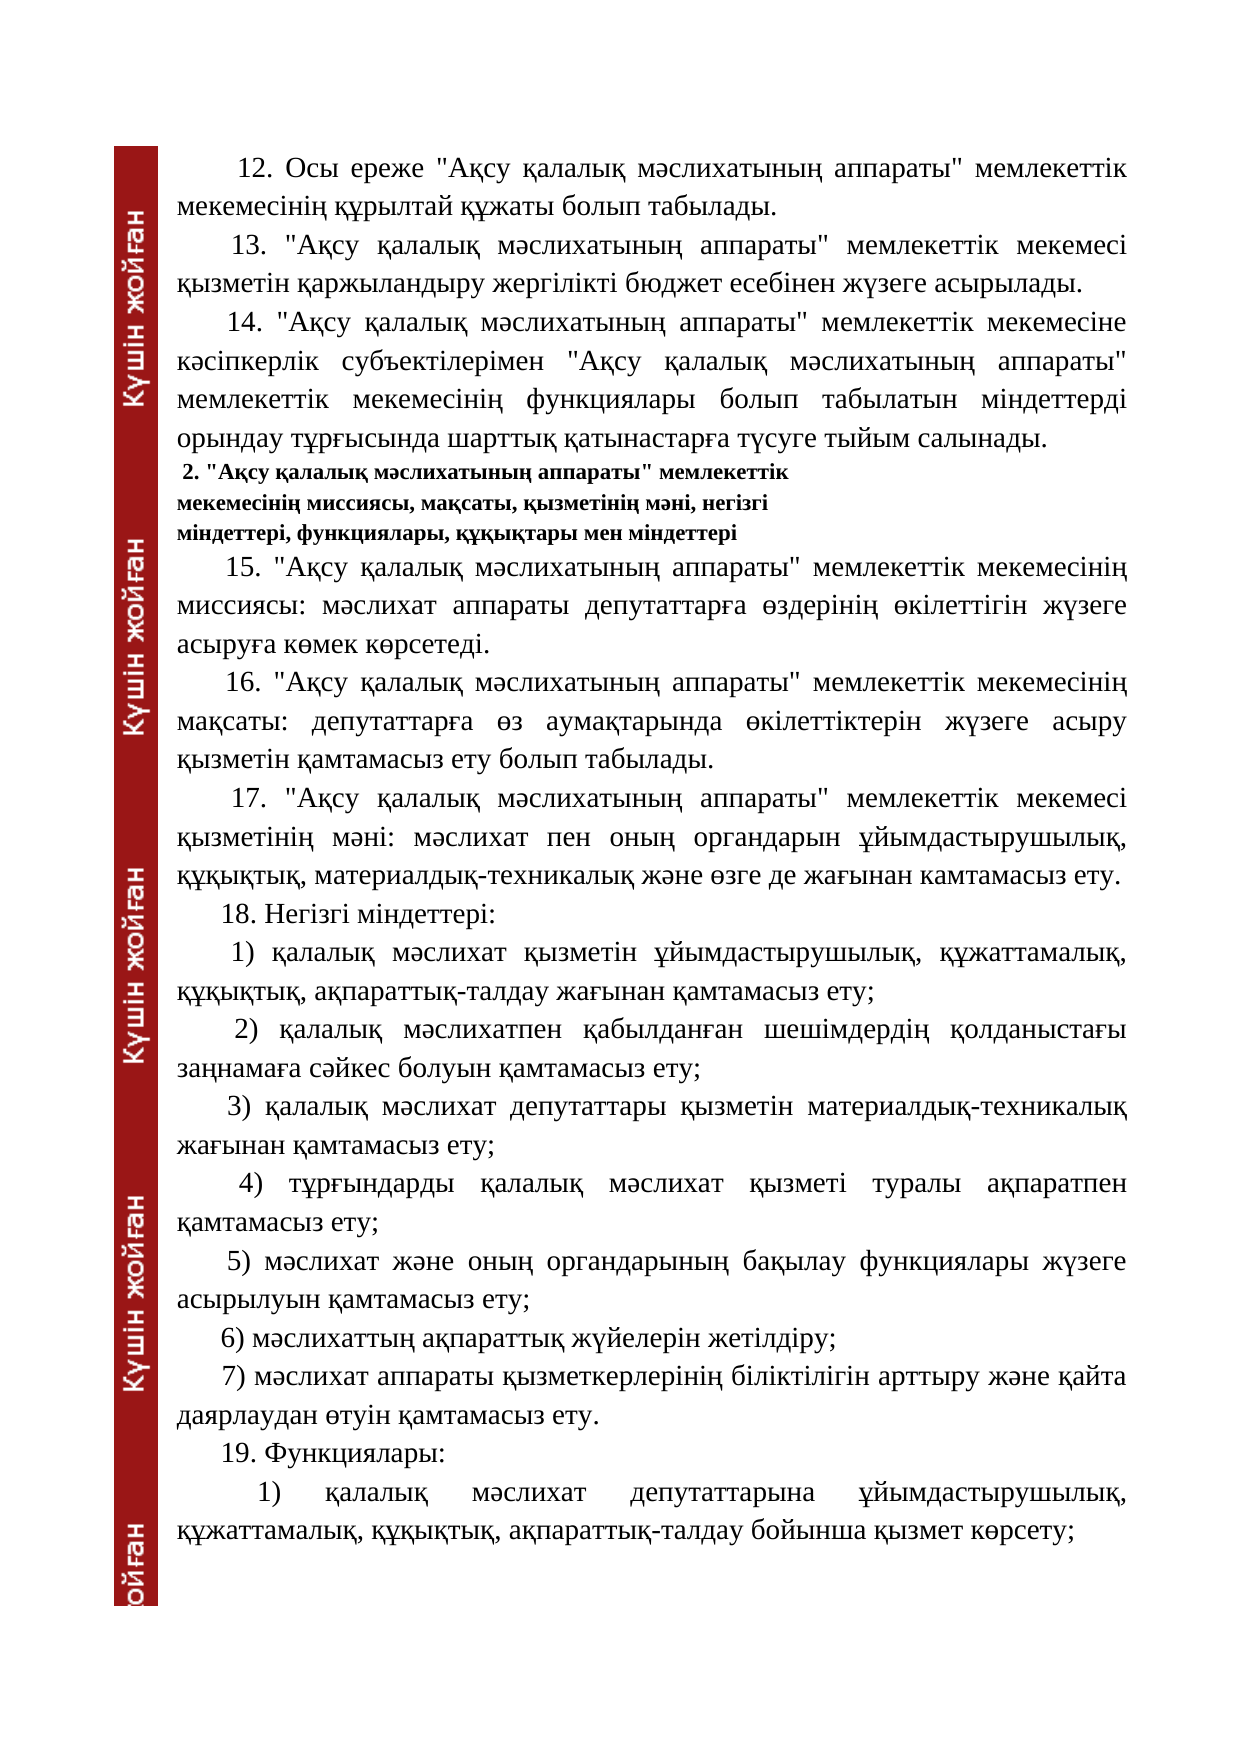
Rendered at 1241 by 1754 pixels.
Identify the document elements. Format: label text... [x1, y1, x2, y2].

text 2) қалалық мәслихатпен қабылданған шешімдердің қолданыстағы заңнамаға сәйкес болуын қамтамасыз ету; [112, 1011, 1128, 1083]
picture [114, 1006, 158, 1011]
picture [114, 146, 158, 150]
picture [114, 1353, 158, 1358]
picture [114, 775, 158, 780]
text 19. Функциялары: [112, 1435, 1128, 1469]
text 16. "Ақсу қалалық мәслихатының аппараты" мемлекеттік мекемесінің мақсаты: депутаттарға өз аумақтарында өкілеттіктерін жүзеге асыру қызметін қамтамасыз ету болып табылады. [112, 664, 1128, 775]
text 6) мәслихаттың ақпараттық жүйелерін жетілдіру; [112, 1320, 1128, 1353]
picture [114, 1469, 158, 1474]
text 14. "Ақсу қалалық мәслихатының аппараты" мемлекеттік мекемесіне кәсіпкерлік субъектілерімен "Ақсу қалалық мәслихатының аппараты" мемлекеттік мекемесінің функциялары болып табылатын міндеттерді орындау тұрғысында шарттық қатынастарға түсуге тыйым салынады. [112, 304, 1128, 453]
picture [114, 222, 158, 227]
picture [114, 1430, 158, 1435]
text 2. "Ақсу қалалық мәслихатының аппараты" мемлекеттік мекемесінің миссиясы, мақсаты, қызметінің мәні, негізгі міндеттері, функциялары, құқықтары мен міндеттері [112, 458, 1128, 545]
text 5) мәслихат және оның органдарының бақылау функциялары жүзеге асырылуын қамтамасыз ету; [112, 1243, 1128, 1315]
text 1) қалалық мәслихат қызметін ұйымдастырушылық, құжаттамалық, құқықтық, ақпараттық-талдау жағынан қамтамасыз ету; [112, 934, 1128, 1006]
picture [114, 1546, 158, 1606]
text 7) мәслихат аппараты қызметкерлерінің біліктілігін арттыру және қайта даярлаудан өтуін қамтамасыз ету. [112, 1358, 1128, 1430]
picture [114, 659, 158, 664]
text 15. "Ақсу қалалық мәслихатының аппараты" мемлекеттік мекемесінің миссиясы: мәслихат аппараты депутаттарға өздерінің өкілеттігін жүзеге асыруға көмек көрсетеді. [112, 549, 1128, 659]
text 18. Негізгі міндеттері: [112, 896, 1128, 929]
text 3) қалалық мәслихат депутаттары қызметін материалдық-техникалық жағынан қамтамасыз ету; [112, 1088, 1128, 1161]
picture [114, 1083, 158, 1088]
picture [114, 1315, 158, 1320]
text 4) тұрғындарды қалалық мәслихат қызметі туралы ақпаратпен қамтамасыз ету; [112, 1166, 1128, 1238]
text 17. "Ақсу қалалық мәслихатының аппараты" мемлекеттік мекемесі қызметінің мәні: мәслихат пен оның органдарын ұйымдастырушылық, құқықтық, материалдық-техникалық және өзге де жағынан камтамасыз ету. [112, 780, 1128, 891]
picture [114, 453, 158, 458]
picture [114, 1238, 158, 1243]
picture [114, 299, 158, 304]
picture [114, 929, 158, 934]
picture [114, 1161, 158, 1166]
text 13. "Ақсу қалалық мәслихатының аппараты" мемлекеттік мекемесі қызметін қаржыландыру жергілікті бюджет есебінен жүзеге асырылады. [112, 227, 1128, 299]
text 1) қалалық мәслихат депутаттарына ұйымдастырушылық, құжаттамалық, құқықтық, ақпараттық-талдау бойынша қызмет көрсету; [112, 1474, 1128, 1546]
text 12. Осы ереже "Ақсу қалалық мәслихатының аппараты" мемлекеттік мекемесінің құрылтай құжаты болып табылады. [112, 150, 1128, 222]
picture [114, 891, 158, 896]
picture [114, 545, 158, 549]
